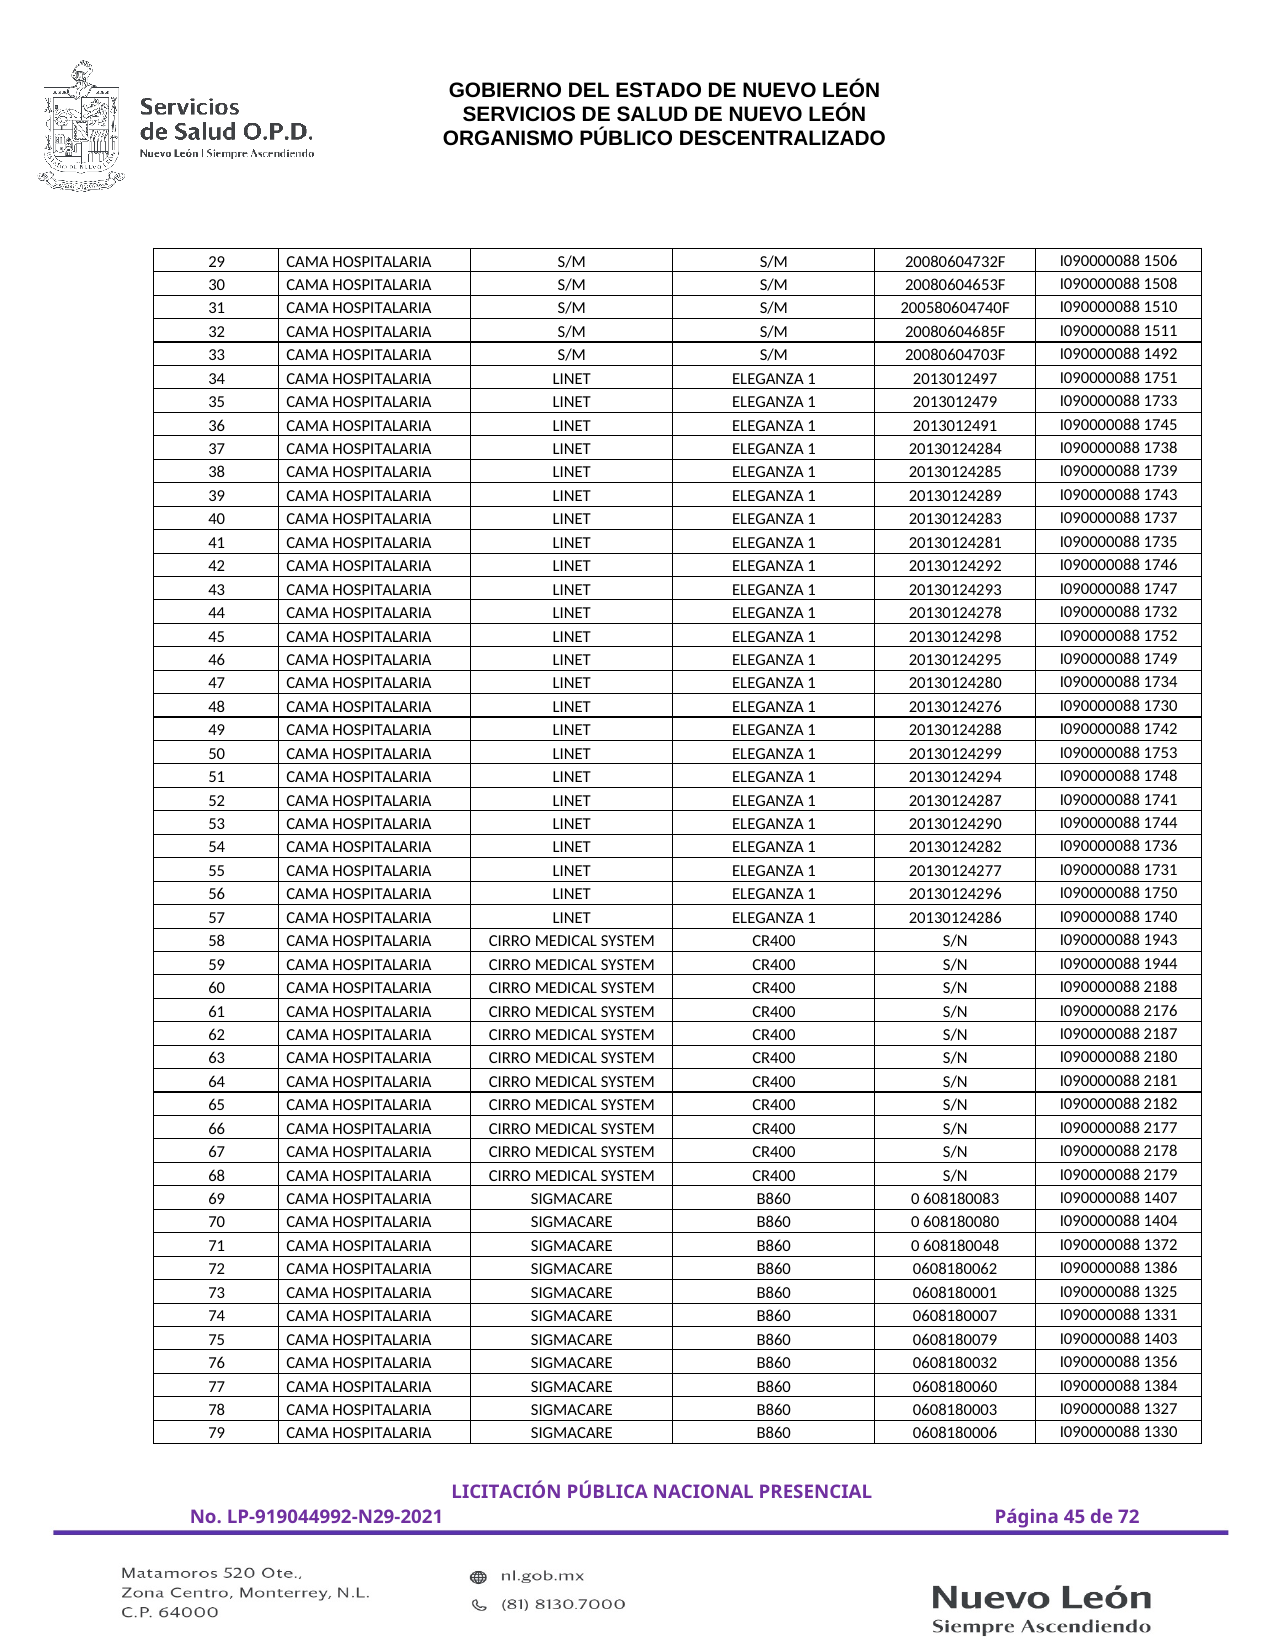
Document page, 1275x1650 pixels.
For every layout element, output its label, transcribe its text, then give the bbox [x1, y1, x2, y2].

table_cell S/N [875, 1069, 1035, 1091]
table_cell CR400 [673, 1022, 874, 1044]
table_cell 79 [154, 1421, 278, 1443]
table_cell I090000088 1745 [1036, 413, 1201, 435]
table_cell ELEGANZA 1 [673, 483, 874, 506]
table_cell LINET [471, 694, 672, 716]
table_cell I090000088 1736 [1036, 835, 1201, 857]
table_cell CAMA HOSPITALARIA [279, 835, 470, 857]
table_cell 44 [154, 600, 278, 623]
table_cell I090000088 1407 [1036, 1186, 1201, 1209]
picture [33, 49, 318, 197]
table_cell I090000088 1737 [1036, 507, 1201, 529]
table_cell 46 [154, 647, 278, 669]
table_cell CIRRO MEDICAL SYSTEM [471, 1046, 672, 1068]
table_cell I090000088 1739 [1036, 460, 1201, 482]
table_cell I090000088 1750 [1036, 882, 1201, 904]
table_cell 71 [154, 1233, 278, 1256]
table_cell ELEGANZA 1 [673, 389, 874, 412]
table_cell B860 [673, 1397, 874, 1419]
table_cell I090000088 1331 [1036, 1304, 1201, 1326]
table_cell CAMA HOSPITALARIA [279, 343, 470, 365]
table_cell CAMA HOSPITALARIA [279, 647, 470, 669]
table_cell 20130124298 [875, 624, 1035, 646]
table_cell LINET [471, 436, 672, 459]
table_cell I090000088 1744 [1036, 811, 1201, 834]
table_cell 2013012479 [875, 389, 1035, 412]
table_cell 0 608180080 [875, 1210, 1035, 1232]
table_cell 60 [154, 975, 278, 998]
table_cell I090000088 2187 [1036, 1022, 1201, 1044]
table_cell 62 [154, 1022, 278, 1044]
table_cell 0608180007 [875, 1304, 1035, 1326]
table_cell ELEGANZA 1 [673, 694, 874, 716]
table_cell I090000088 2188 [1036, 975, 1201, 998]
table_cell I090000088 1356 [1036, 1350, 1201, 1373]
table_cell 20130124287 [875, 788, 1035, 810]
table_cell LINET [471, 507, 672, 529]
table_cell S/N [875, 999, 1035, 1021]
table_cell B860 [673, 1257, 874, 1279]
table_cell SIGMACARE [471, 1257, 672, 1279]
table_cell LINET [471, 811, 672, 834]
table_cell LINET [471, 905, 672, 927]
table_cell I090000088 1506 [1036, 249, 1201, 271]
table_cell I090000088 1746 [1036, 554, 1201, 576]
table_cell I090000088 1747 [1036, 577, 1201, 599]
table_cell 20130124292 [875, 554, 1035, 576]
table_cell CAMA HOSPITALARIA [279, 858, 470, 881]
table_cell ELEGANZA 1 [673, 530, 874, 552]
table_cell CAMA HOSPITALARIA [279, 764, 470, 787]
table_cell SIGMACARE [471, 1397, 672, 1419]
table_cell CAMA HOSPITALARIA [279, 530, 470, 552]
table_cell I090000088 1330 [1036, 1421, 1201, 1443]
table_cell 37 [154, 436, 278, 459]
table_cell 0608180079 [875, 1327, 1035, 1349]
table_cell CAMA HOSPITALARIA [279, 952, 470, 974]
table_cell CR400 [673, 1139, 874, 1162]
table_cell S/M [673, 319, 874, 341]
table_cell CAMA HOSPITALARIA [279, 1069, 470, 1091]
table_cell 70 [154, 1210, 278, 1232]
table_cell ELEGANZA 1 [673, 764, 874, 787]
table_cell 20130124281 [875, 530, 1035, 552]
table_cell CIRRO MEDICAL SYSTEM [471, 1116, 672, 1138]
table_cell B860 [673, 1280, 874, 1302]
table_cell 40 [154, 507, 278, 529]
table_cell 30 [154, 272, 278, 294]
table_cell 48 [154, 694, 278, 716]
table_cell 20130124282 [875, 835, 1035, 857]
table_cell I090000088 2181 [1036, 1069, 1201, 1091]
table_cell S/N [875, 1046, 1035, 1068]
table_cell I090000088 1511 [1036, 319, 1201, 341]
table_cell ELEGANZA 1 [673, 507, 874, 529]
picture [48, 1526, 1229, 1643]
table_cell 50 [154, 741, 278, 763]
table_cell CIRRO MEDICAL SYSTEM [471, 1022, 672, 1044]
table_cell 39 [154, 483, 278, 506]
table_cell SIGMACARE [471, 1210, 672, 1232]
table_cell CAMA HOSPITALARIA [279, 671, 470, 693]
table_cell I090000088 2178 [1036, 1139, 1201, 1162]
table_cell ELEGANZA 1 [673, 624, 874, 646]
table_cell I090000088 2177 [1036, 1116, 1201, 1138]
table_cell 20130124299 [875, 741, 1035, 763]
table_cell CAMA HOSPITALARIA [279, 272, 470, 294]
table_cell B860 [673, 1210, 874, 1232]
table_cell LINET [471, 741, 672, 763]
table_cell S/M [471, 319, 672, 341]
table_cell S/M [673, 272, 874, 294]
table_cell 33 [154, 343, 278, 365]
table_cell 36 [154, 413, 278, 435]
table_cell CAMA HOSPITALARIA [279, 554, 470, 576]
table_cell CR400 [673, 1046, 874, 1068]
table_cell CAMA HOSPITALARIA [279, 811, 470, 834]
table_cell CAMA HOSPITALARIA [279, 296, 470, 318]
table_cell CR400 [673, 1116, 874, 1138]
table_cell 0608180060 [875, 1374, 1035, 1396]
table_cell CIRRO MEDICAL SYSTEM [471, 1163, 672, 1185]
table_cell 0 608180083 [875, 1186, 1035, 1209]
table_cell CAMA HOSPITALARIA [279, 882, 470, 904]
table_cell 20130124280 [875, 671, 1035, 693]
table_cell 20130124290 [875, 811, 1035, 834]
table_cell 67 [154, 1139, 278, 1162]
table_cell LINET [471, 718, 672, 740]
table_cell 42 [154, 554, 278, 576]
table_cell I090000088 1404 [1036, 1210, 1201, 1232]
table_cell S/M [673, 296, 874, 318]
table_cell B860 [673, 1374, 874, 1396]
table_cell I090000088 1753 [1036, 741, 1201, 763]
table_cell S/M [471, 343, 672, 365]
table_cell LINET [471, 389, 672, 412]
table_cell ELEGANZA 1 [673, 718, 874, 740]
table_cell SIGMACARE [471, 1304, 672, 1326]
table_cell CR400 [673, 929, 874, 951]
table_cell 20080604732F [875, 249, 1035, 271]
table_cell CAMA HOSPITALARIA [279, 249, 470, 271]
table_cell I090000088 1386 [1036, 1257, 1201, 1279]
table_cell I090000088 1738 [1036, 436, 1201, 459]
table_cell 20130124289 [875, 483, 1035, 506]
table_cell 31 [154, 296, 278, 318]
table_cell S/M [471, 249, 672, 271]
table_cell CR400 [673, 952, 874, 974]
table_cell 58 [154, 929, 278, 951]
table_cell I090000088 1325 [1036, 1280, 1201, 1302]
table_cell 51 [154, 764, 278, 787]
table_cell 0 608180048 [875, 1233, 1035, 1256]
table_cell SIGMACARE [471, 1327, 672, 1349]
table_cell 0608180006 [875, 1421, 1035, 1443]
table_cell I090000088 1751 [1036, 366, 1201, 388]
table_cell 20130124278 [875, 600, 1035, 623]
table_cell ELEGANZA 1 [673, 647, 874, 669]
table_cell LINET [471, 671, 672, 693]
table_cell CAMA HOSPITALARIA [279, 600, 470, 623]
table_cell CAMA HOSPITALARIA [279, 929, 470, 951]
table_cell LINET [471, 413, 672, 435]
table_cell 200580604740F [875, 296, 1035, 318]
table_cell 73 [154, 1280, 278, 1302]
table_cell SIGMACARE [471, 1421, 672, 1443]
table_cell CAMA HOSPITALARIA [279, 999, 470, 1021]
table_cell 20130124295 [875, 647, 1035, 669]
table_cell I090000088 1733 [1036, 389, 1201, 412]
table_cell 65 [154, 1093, 278, 1115]
table_cell CIRRO MEDICAL SYSTEM [471, 1139, 672, 1162]
table_cell 52 [154, 788, 278, 810]
table_cell LINET [471, 554, 672, 576]
table_cell 20130124285 [875, 460, 1035, 482]
table_cell CAMA HOSPITALARIA [279, 1233, 470, 1256]
table_cell 0608180001 [875, 1280, 1035, 1302]
table_cell CR400 [673, 1093, 874, 1115]
table_cell 41 [154, 530, 278, 552]
table_cell S/M [673, 249, 874, 271]
table_cell B860 [673, 1421, 874, 1443]
table_cell 35 [154, 389, 278, 412]
table_cell 34 [154, 366, 278, 388]
table_cell I090000088 2176 [1036, 999, 1201, 1021]
table_cell 20130124286 [875, 905, 1035, 927]
table_cell ELEGANZA 1 [673, 858, 874, 881]
table_cell I090000088 2182 [1036, 1093, 1201, 1115]
table_cell S/N [875, 1093, 1035, 1115]
table_cell CAMA HOSPITALARIA [279, 1280, 470, 1302]
table_cell CAMA HOSPITALARIA [279, 1350, 470, 1373]
table_cell 59 [154, 952, 278, 974]
table_cell I090000088 1735 [1036, 530, 1201, 552]
table_cell S/N [875, 1116, 1035, 1138]
table_cell I090000088 1752 [1036, 624, 1201, 646]
table_cell CIRRO MEDICAL SYSTEM [471, 999, 672, 1021]
table_cell CIRRO MEDICAL SYSTEM [471, 975, 672, 998]
table_cell 49 [154, 718, 278, 740]
table_cell B860 [673, 1304, 874, 1326]
table_cell S/N [875, 1022, 1035, 1044]
table_cell CAMA HOSPITALARIA [279, 1374, 470, 1396]
table_cell SIGMACARE [471, 1374, 672, 1396]
table_cell CAMA HOSPITALARIA [279, 1397, 470, 1419]
table_cell 69 [154, 1186, 278, 1209]
table_cell I090000088 1731 [1036, 858, 1201, 881]
table_cell I090000088 1510 [1036, 296, 1201, 318]
table_cell LINET [471, 764, 672, 787]
table_cell ELEGANZA 1 [673, 882, 874, 904]
table_cell CR400 [673, 1069, 874, 1091]
table_cell 2013012491 [875, 413, 1035, 435]
table_cell 20130124283 [875, 507, 1035, 529]
table_cell SIGMACARE [471, 1186, 672, 1209]
table_cell CAMA HOSPITALARIA [279, 741, 470, 763]
table_cell S/M [673, 343, 874, 365]
table_cell ELEGANZA 1 [673, 366, 874, 388]
table_cell CAMA HOSPITALARIA [279, 1093, 470, 1115]
table_cell 72 [154, 1257, 278, 1279]
table_cell CAMA HOSPITALARIA [279, 1257, 470, 1279]
table_cell I090000088 1508 [1036, 272, 1201, 294]
table_cell S/N [875, 1163, 1035, 1185]
table_cell 47 [154, 671, 278, 693]
table_cell CAMA HOSPITALARIA [279, 1421, 470, 1443]
table_cell 55 [154, 858, 278, 881]
table_cell SIGMACARE [471, 1280, 672, 1302]
table_cell CIRRO MEDICAL SYSTEM [471, 929, 672, 951]
table_cell 20080604703F [875, 343, 1035, 365]
table_cell 74 [154, 1304, 278, 1326]
table_cell S/N [875, 952, 1035, 974]
table_cell CAMA HOSPITALARIA [279, 1116, 470, 1138]
table_cell I090000088 1734 [1036, 671, 1201, 693]
table_cell 43 [154, 577, 278, 599]
table_cell LINET [471, 483, 672, 506]
table_cell LINET [471, 577, 672, 599]
table_cell 61 [154, 999, 278, 1021]
table_cell ELEGANZA 1 [673, 811, 874, 834]
table_cell 63 [154, 1046, 278, 1068]
table_cell CAMA HOSPITALARIA [279, 319, 470, 341]
table_cell 68 [154, 1163, 278, 1185]
table_cell CAMA HOSPITALARIA [279, 1139, 470, 1162]
table_cell 0608180003 [875, 1397, 1035, 1419]
table_cell 45 [154, 624, 278, 646]
table_cell 38 [154, 460, 278, 482]
table_cell B860 [673, 1327, 874, 1349]
table_cell CR400 [673, 975, 874, 998]
table_cell CAMA HOSPITALARIA [279, 905, 470, 927]
table_cell I090000088 1327 [1036, 1397, 1201, 1419]
table_cell S/M [471, 272, 672, 294]
table_cell B860 [673, 1186, 874, 1209]
table_cell 56 [154, 882, 278, 904]
table_cell I090000088 1384 [1036, 1374, 1201, 1396]
table_cell CR400 [673, 1163, 874, 1185]
table_cell I090000088 2179 [1036, 1163, 1201, 1185]
table_cell 20080604685F [875, 319, 1035, 341]
table_cell 54 [154, 835, 278, 857]
table_cell LINET [471, 858, 672, 881]
table_cell CAMA HOSPITALARIA [279, 1210, 470, 1232]
table_cell ELEGANZA 1 [673, 413, 874, 435]
table_cell S/M [471, 296, 672, 318]
table_cell I090000088 1730 [1036, 694, 1201, 716]
table_cell I090000088 1741 [1036, 788, 1201, 810]
table_cell 0608180032 [875, 1350, 1035, 1373]
table_cell LINET [471, 882, 672, 904]
table_cell I090000088 1748 [1036, 764, 1201, 787]
table_cell CAMA HOSPITALARIA [279, 1022, 470, 1044]
table_cell LINET [471, 647, 672, 669]
table_cell CAMA HOSPITALARIA [279, 694, 470, 716]
table_cell 29 [154, 249, 278, 271]
table_cell ELEGANZA 1 [673, 905, 874, 927]
table_cell ELEGANZA 1 [673, 577, 874, 599]
table_cell LINET [471, 530, 672, 552]
table_cell 75 [154, 1327, 278, 1349]
table_cell LINET [471, 835, 672, 857]
table_cell LINET [471, 366, 672, 388]
table_cell 20130124288 [875, 718, 1035, 740]
table_cell I090000088 1944 [1036, 952, 1201, 974]
table_cell CAMA HOSPITALARIA [279, 507, 470, 529]
table_cell CAMA HOSPITALARIA [279, 413, 470, 435]
table_cell I090000088 1740 [1036, 905, 1201, 927]
table_cell 57 [154, 905, 278, 927]
table_cell 20130124284 [875, 436, 1035, 459]
table_cell CAMA HOSPITALARIA [279, 788, 470, 810]
table_cell S/N [875, 975, 1035, 998]
table_cell CIRRO MEDICAL SYSTEM [471, 952, 672, 974]
table_cell CAMA HOSPITALARIA [279, 718, 470, 740]
table_cell I090000088 1372 [1036, 1233, 1201, 1256]
table_cell B860 [673, 1350, 874, 1373]
table_cell LINET [471, 624, 672, 646]
table_cell 0608180062 [875, 1257, 1035, 1279]
table_cell ELEGANZA 1 [673, 671, 874, 693]
table_cell I090000088 1743 [1036, 483, 1201, 506]
table_cell ELEGANZA 1 [673, 788, 874, 810]
table_cell LINET [471, 460, 672, 482]
table_cell I090000088 2180 [1036, 1046, 1201, 1068]
table_cell CAMA HOSPITALARIA [279, 1186, 470, 1209]
table_cell ELEGANZA 1 [673, 600, 874, 623]
table_cell S/N [875, 1139, 1035, 1162]
table_cell CAMA HOSPITALARIA [279, 1163, 470, 1185]
table_cell CIRRO MEDICAL SYSTEM [471, 1069, 672, 1091]
table_cell 2013012497 [875, 366, 1035, 388]
table_cell CAMA HOSPITALARIA [279, 1304, 470, 1326]
table_cell CAMA HOSPITALARIA [279, 577, 470, 599]
table_cell 20130124276 [875, 694, 1035, 716]
table_cell ELEGANZA 1 [673, 460, 874, 482]
table_cell SIGMACARE [471, 1350, 672, 1373]
table_cell ELEGANZA 1 [673, 554, 874, 576]
table_cell 20130124293 [875, 577, 1035, 599]
table_cell SIGMACARE [471, 1233, 672, 1256]
table_cell CAMA HOSPITALARIA [279, 1046, 470, 1068]
table_cell 20130124294 [875, 764, 1035, 787]
table_cell I090000088 1492 [1036, 343, 1201, 365]
table_cell S/N [875, 929, 1035, 951]
table_cell LINET [471, 600, 672, 623]
table_cell 32 [154, 319, 278, 341]
table_cell 64 [154, 1069, 278, 1091]
table_cell I090000088 1732 [1036, 600, 1201, 623]
table_cell ELEGANZA 1 [673, 741, 874, 763]
table_cell ELEGANZA 1 [673, 835, 874, 857]
table_cell ELEGANZA 1 [673, 436, 874, 459]
table_cell I090000088 1943 [1036, 929, 1201, 951]
table_cell 78 [154, 1397, 278, 1419]
table_cell CAMA HOSPITALARIA [279, 460, 470, 482]
table_cell CAMA HOSPITALARIA [279, 483, 470, 506]
table_cell CAMA HOSPITALARIA [279, 1327, 470, 1349]
table_cell CAMA HOSPITALARIA [279, 975, 470, 998]
table_cell I090000088 1403 [1036, 1327, 1201, 1349]
table_cell 76 [154, 1350, 278, 1373]
table_cell I090000088 1749 [1036, 647, 1201, 669]
table_cell 53 [154, 811, 278, 834]
table_cell 66 [154, 1116, 278, 1138]
table_cell I090000088 1742 [1036, 718, 1201, 740]
table_cell CAMA HOSPITALARIA [279, 366, 470, 388]
table_cell 77 [154, 1374, 278, 1396]
table_cell 20080604653F [875, 272, 1035, 294]
table_cell CAMA HOSPITALARIA [279, 389, 470, 412]
table_cell 20130124277 [875, 858, 1035, 881]
table_cell LINET [471, 788, 672, 810]
table_cell CAMA HOSPITALARIA [279, 436, 470, 459]
table_cell CR400 [673, 999, 874, 1021]
table_cell CIRRO MEDICAL SYSTEM [471, 1093, 672, 1115]
table_cell 20130124296 [875, 882, 1035, 904]
table_cell CAMA HOSPITALARIA [279, 624, 470, 646]
table_cell B860 [673, 1233, 874, 1256]
